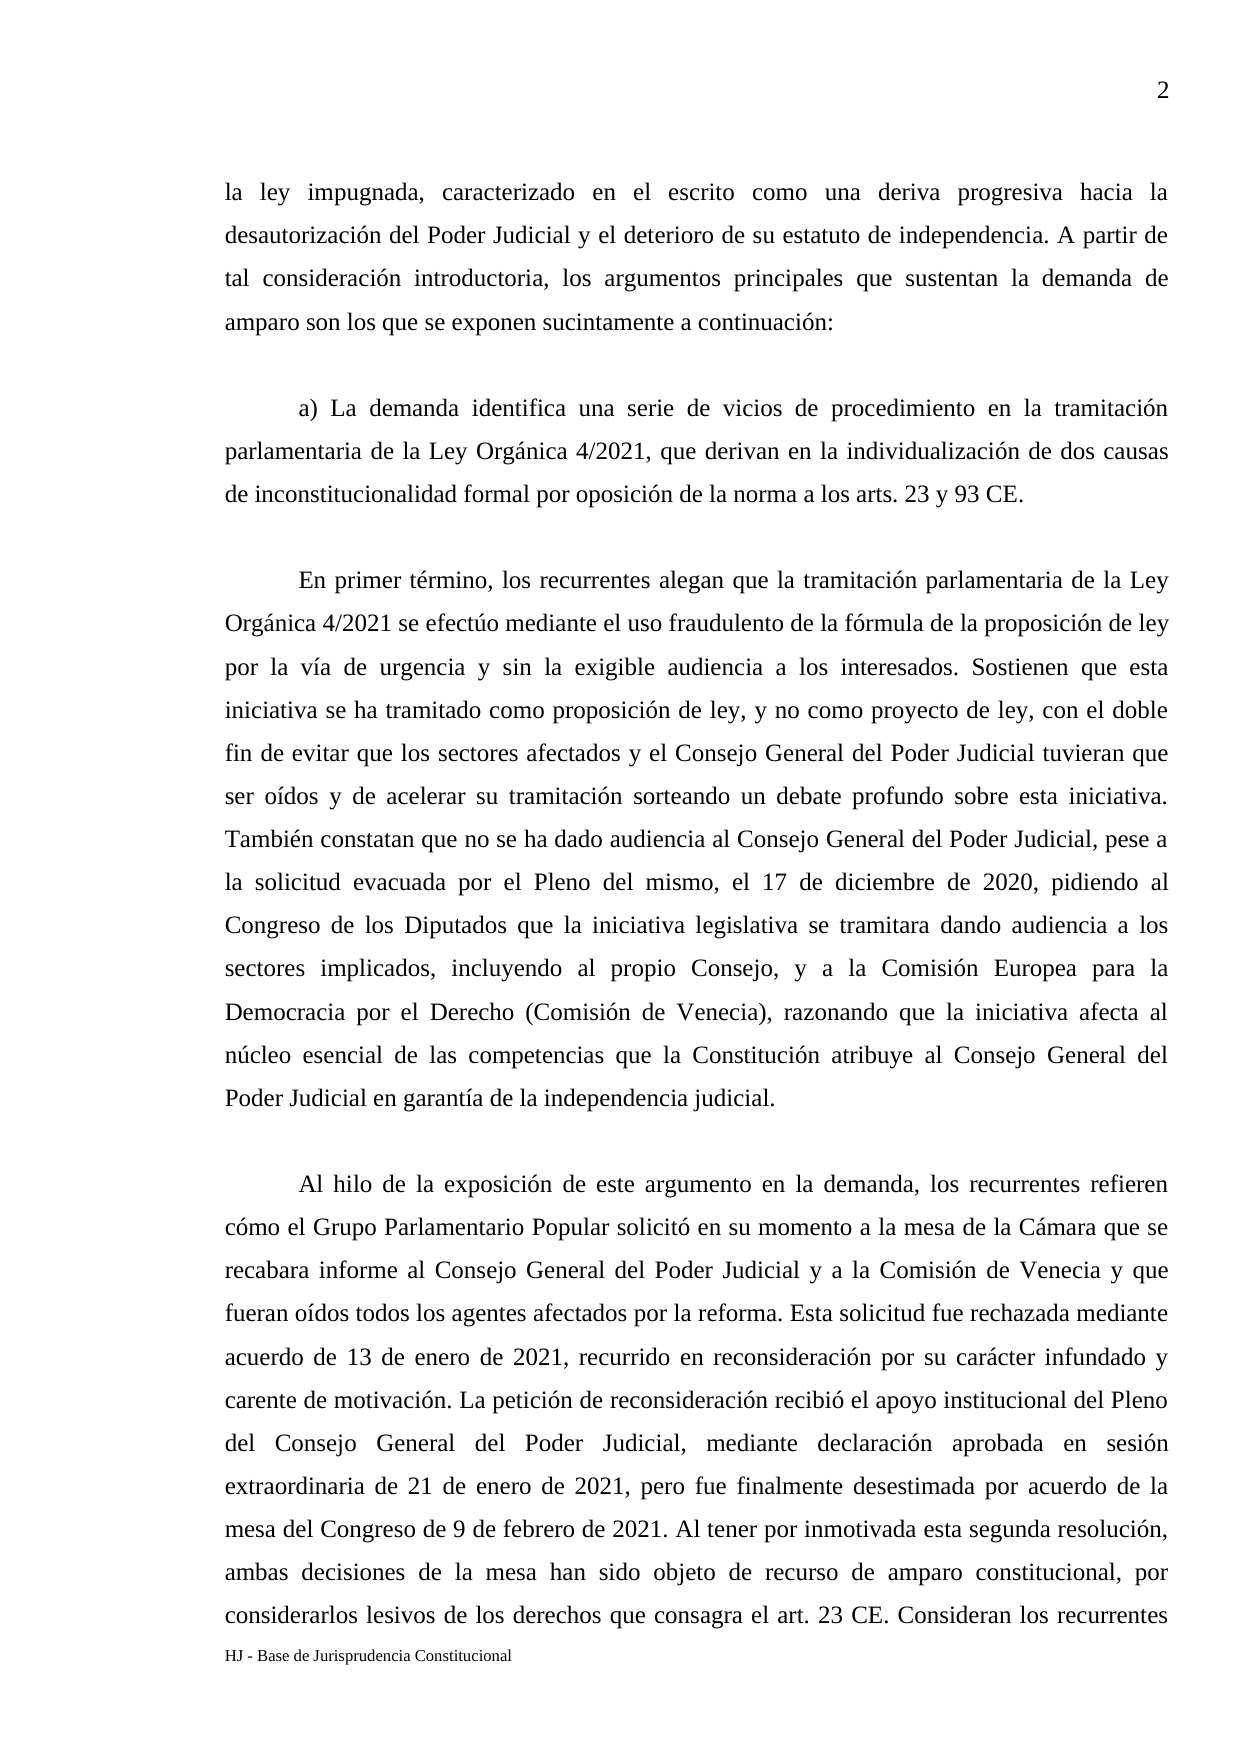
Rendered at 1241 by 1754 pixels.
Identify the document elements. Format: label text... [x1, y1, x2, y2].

text a) La demanda identifica una serie de vicios de procedimiento en la tramitación parlamentaria de la Ley Orgánica 4/2021, que derivan en la individualización de dos causas de inconstitucionalidad formal por oposición de la norma a los arts. 23 y 93 CE. [224, 393, 1169, 508]
text En primer término, los recurrentes alegan que la tramitación parlamentaria de la Ley Orgánica 4/2021 se efectúo mediante el uso fraudulento de la fórmula de la proposición de ley por la vía de urgencia y sin la exigible audiencia a los interesados. Sostienen que esta iniciativa se ha tramitado como proposición de ley, y no como proyecto de ley, con el doble fin de evitar que los sectores afectados y el Consejo General del Poder Judicial tuvieran que ser oídos y de acelerar su tramitación sorteando un debate profundo sobre esta iniciativa. También constatan que no se ha dado audiencia al Consejo General del Poder Judicial, pese a la solicitud evacuada por el Pleno del mismo, el 17 de diciembre de 2020, pidiendo al Congreso de los Diputados que la iniciativa legislativa se tramitara dando audiencia a los sectores implicados, incluyendo al propio Consejo, y a la Comisión Europea para la Democracia por el Derecho (Comisión de Venecia), razonando que la iniciativa afecta al núcleo esencial de las competencias que la Constitución atribuye al Consejo General del Poder Judicial en garantía de la independencia judicial. [224, 565, 1169, 1112]
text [224, 1169, 1169, 1629]
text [224, 177, 1169, 335]
